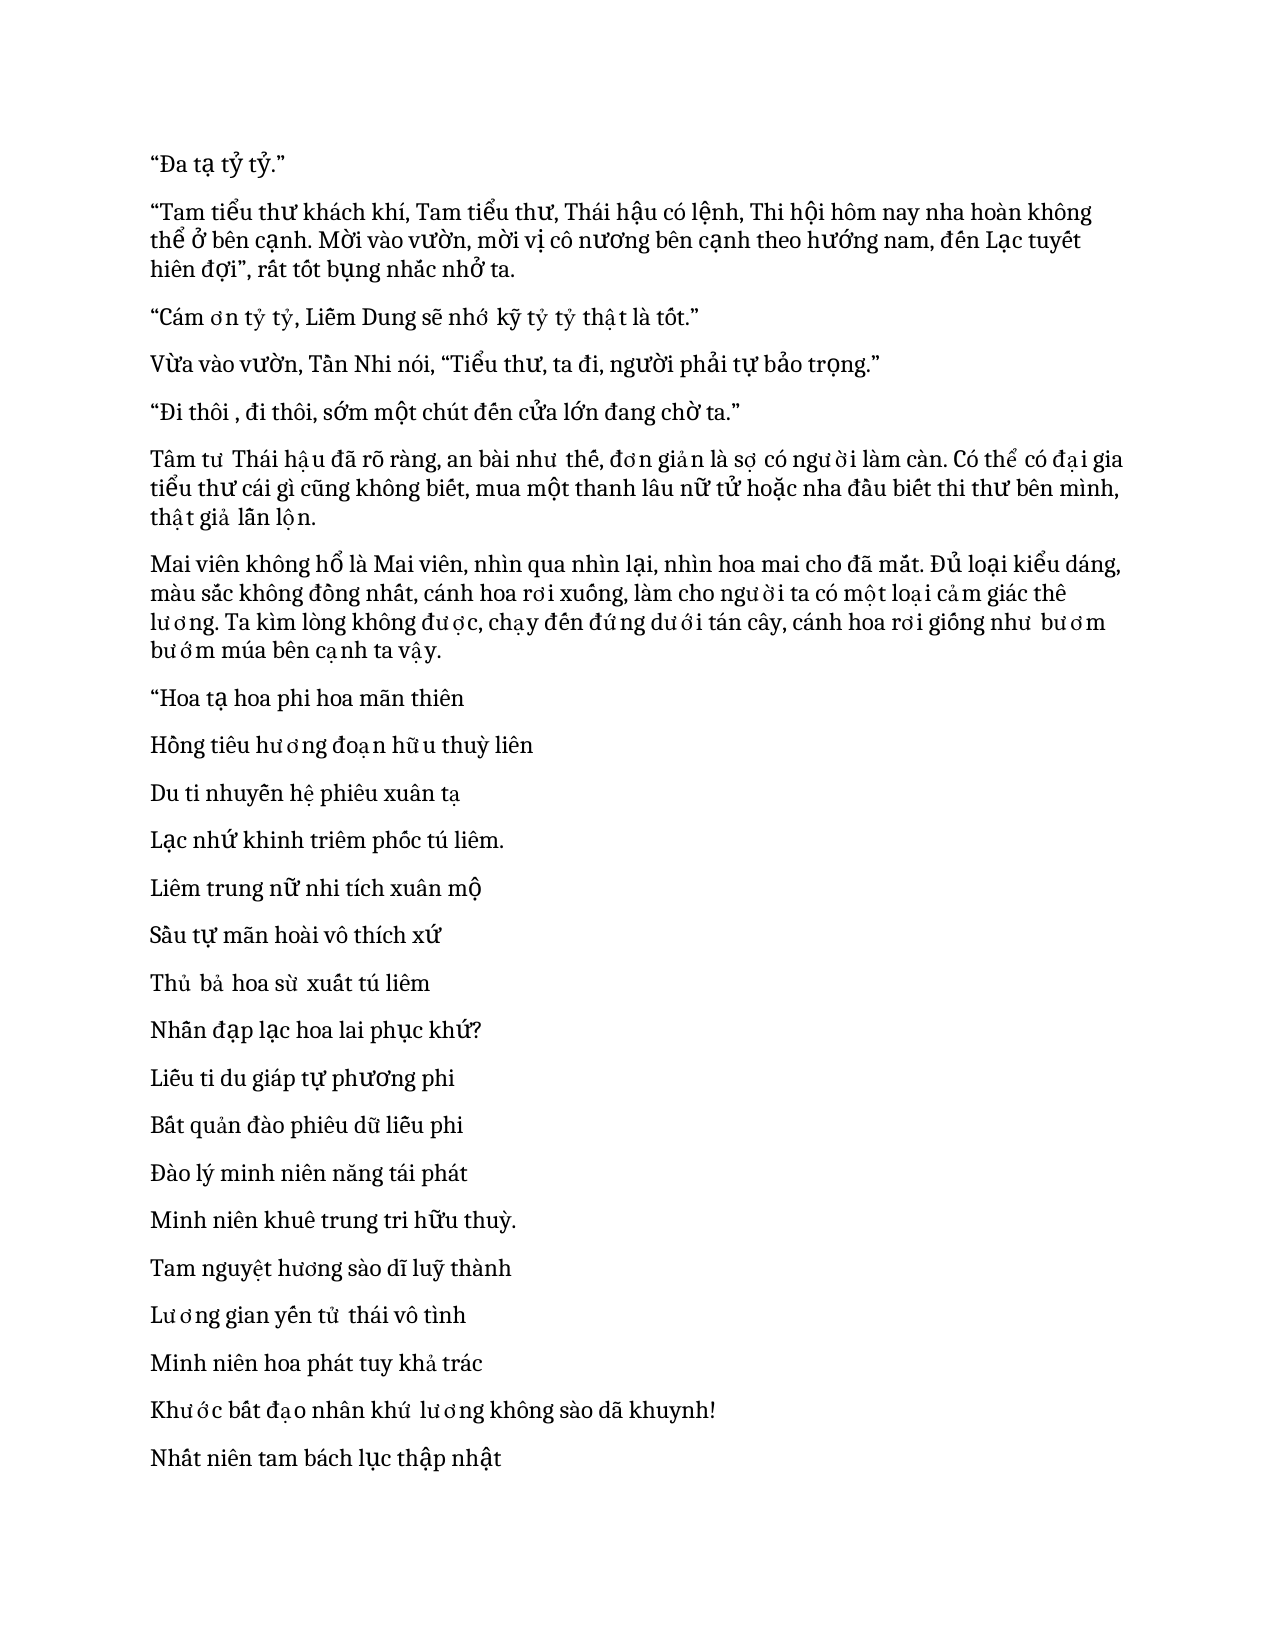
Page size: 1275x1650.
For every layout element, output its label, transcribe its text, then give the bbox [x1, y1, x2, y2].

text Nhất niên tam bách lục thập nhật [150, 1444, 1125, 1472]
text Lương gian yến tử thái vô tình [150, 1301, 1125, 1330]
text Liễu ti du giáp tự phương phi [150, 1064, 1125, 1092]
text Vừa vào vườn, Tần Nhi nói, “Tiểu thư, ta đi, người phải tự bảo trọng.” [150, 350, 1125, 379]
text Liêm trung nữ nhi tích xuân mộ [150, 874, 1125, 902]
text Đào lý minh niên năng tái phát [150, 1159, 1125, 1187]
text Lạc nhứ khinh triêm phốc tú liêm. [150, 826, 1125, 855]
text Nhẫn đạp lạc hoa lai phục khứ? [150, 1016, 1125, 1045]
text Tâm tư Thái hậu đã rõ ràng, an bài như thế, đơn giản là sợ có người làm càn. Có thể có đại gia tiểu thư cái gì cũng không biết, mua một thanh lâu nữ tử hoặc nha đầu biết thi thư bên mình, thật giả lẫn lộn. [150, 445, 1125, 531]
text “Đi thôi , đi thôi, sớm một chút đến cửa lớn đang chờ ta.” [150, 397, 1125, 426]
text Minh niên khuê trung tri hữu thuỳ. [150, 1206, 1125, 1235]
text Khước bất đạo nhân khứ lương không sào dã khuynh! [150, 1396, 1125, 1425]
text “Tam tiểu thư khách khí, Tam tiểu thư, Thái hậu có lệnh, Thi hội hôm nay nha hoàn không thể ở bên cạnh. Mời vào vườn, mời vị cô nương bên cạnh theo hướng nam, đến Lạc tuyết hiên đợi”, rất tốt bụng nhắc nhở ta. [150, 197, 1125, 284]
text Sầu tự mãn hoài vô thích xứ [150, 921, 1125, 950]
text Bất quản đào phiêu dữ liễu phi [150, 1111, 1125, 1140]
text “Hoa tạ hoa phi hoa mãn thiên [150, 684, 1125, 712]
text “Cám ơn tỷ tỷ, Liễm Dung sẽ nhớ kỹ tỷ tỷ thật là tốt.” [150, 302, 1125, 331]
text Minh niên hoa phát tuy khả trác [150, 1349, 1125, 1377]
text Tam nguyệt hương sào dĩ luỹ thành [150, 1254, 1125, 1282]
text Mai viên không hổ là Mai viên, nhìn qua nhìn lại, nhìn hoa mai cho đã mắt. Đủ loại kiểu dáng, màu sắc không đồng nhất, cánh hoa rơi xuống, làm cho người ta có một loại cảm giác thê lương. Ta kìm lòng không được, chạy đến đứng dưới tán cây, cánh hoa rơi giống như bươm bướm múa bên cạnh ta vậy. [150, 550, 1125, 665]
text “Đa tạ tỷ tỷ.” [150, 150, 1125, 179]
text Hồng tiêu hương đoạn hữu thuỳ liên [150, 731, 1125, 760]
text Thủ bả hoa sừ xuất tú liêm [150, 969, 1125, 997]
text Du ti nhuyễn hệ phiêu xuân tạ [150, 779, 1125, 807]
